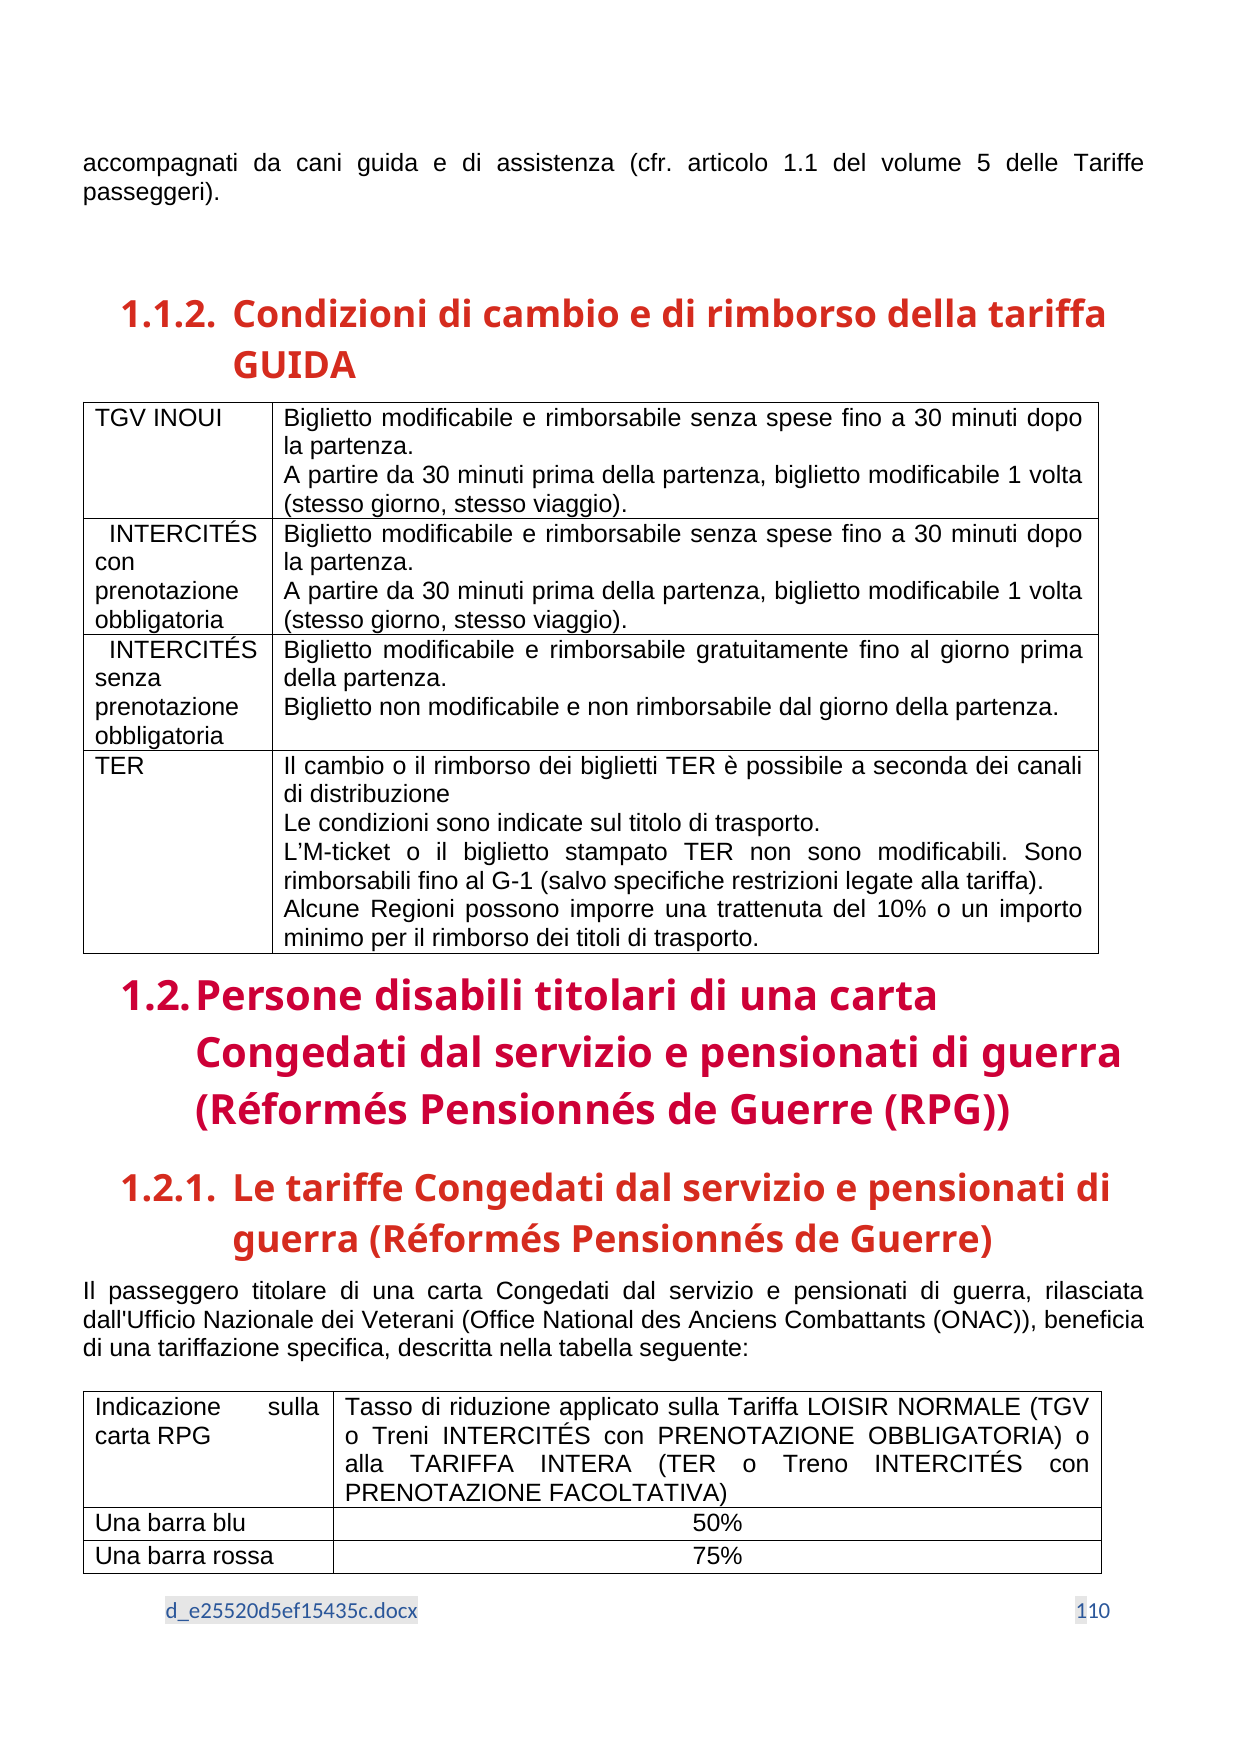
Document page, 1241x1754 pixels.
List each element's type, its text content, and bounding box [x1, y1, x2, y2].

table_cell TER [84, 751, 272, 952]
table_cell INTERCITÉS con prenotazione obbligatoria [84, 519, 272, 634]
table_cell 75% [334, 1541, 1101, 1572]
text Il passeggero titolare di una carta Congedati dal servizio e pensionati di guerra, rilasciata dall'Ufficio Nazionale dei Veterani (Office National des Anciens Combattants (ONAC)), beneficia di una tariffazione specifica, descritta nella tabella seguente: [83, 1276, 1146, 1362]
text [83, 148, 1146, 205]
table_cell Biglietto modificabile e rimborsabile senza spese fino a 30 minuti dopo la partenza. A partire da 30 minuti prima della partenza, biglietto modificabile 1 volta (stesso giorno, stesso viaggio). [273, 519, 1098, 634]
table_cell 50% [334, 1508, 1101, 1540]
table_header Biglietto modificabile e rimborsabile senza spese fino a 30 minuti dopo la partenza. A partire da 30 minuti prima della partenza, biglietto modificabile 1 volta (stesso giorno, stesso viaggio). [273, 403, 1098, 518]
table_header Tasso di riduzione applicato sulla Tariffa LOISIR NORMALE (TGV o Treni INTERCITÉS con PRENOTAZIONE OBBLIGATORIA) o alla TARIFFA INTERA (TER o Treno INTERCITÉS con PRENOTAZIONE FACOLTATIVA) [334, 1392, 1101, 1507]
subtitle Le tariffe Congedati dal servizio e pensionati di guerra (Réformés Pensionnés de Guerre) [120, 1161, 1146, 1263]
table_cell Il cambio o il rimborso dei biglietti TER è possibile a seconda dei canali di distribuzione Le condizioni sono indicate sul titolo di trasporto. L’M-ticket o il biglietto stampato TER non sono modificabili. Sono rimborsabili fino al G-1 (salvo specifiche restrizioni legate alla tariffa). Alcune Regioni possono imporre una trattenuta del 10% o un importo minimo per il rimborso dei titoli di trasporto. [273, 751, 1098, 952]
table_header TGV INOUI [84, 403, 272, 518]
table_cell INTERCITÉS senza prenotazione obbligatoria [84, 635, 272, 750]
table_cell Biglietto modificabile e rimborsabile gratuitamente fino al giorno prima della partenza. Biglietto non modificabile e non rimborsabile dal giorno della partenza. [273, 635, 1098, 750]
table_cell Una barra rossa [84, 1541, 333, 1572]
subtitle Persone disabili titolari di una carta Congedati dal servizio e pensionati di guerra (Réformés Pensionnés de Guerre (RPG)) [120, 966, 1146, 1136]
table_cell Una barra blu [84, 1508, 333, 1540]
table_header Indicazione sulla carta RPG [84, 1392, 333, 1507]
subtitle Condizioni di cambio e di rimborso della tariffa GUIDA [120, 287, 1146, 389]
